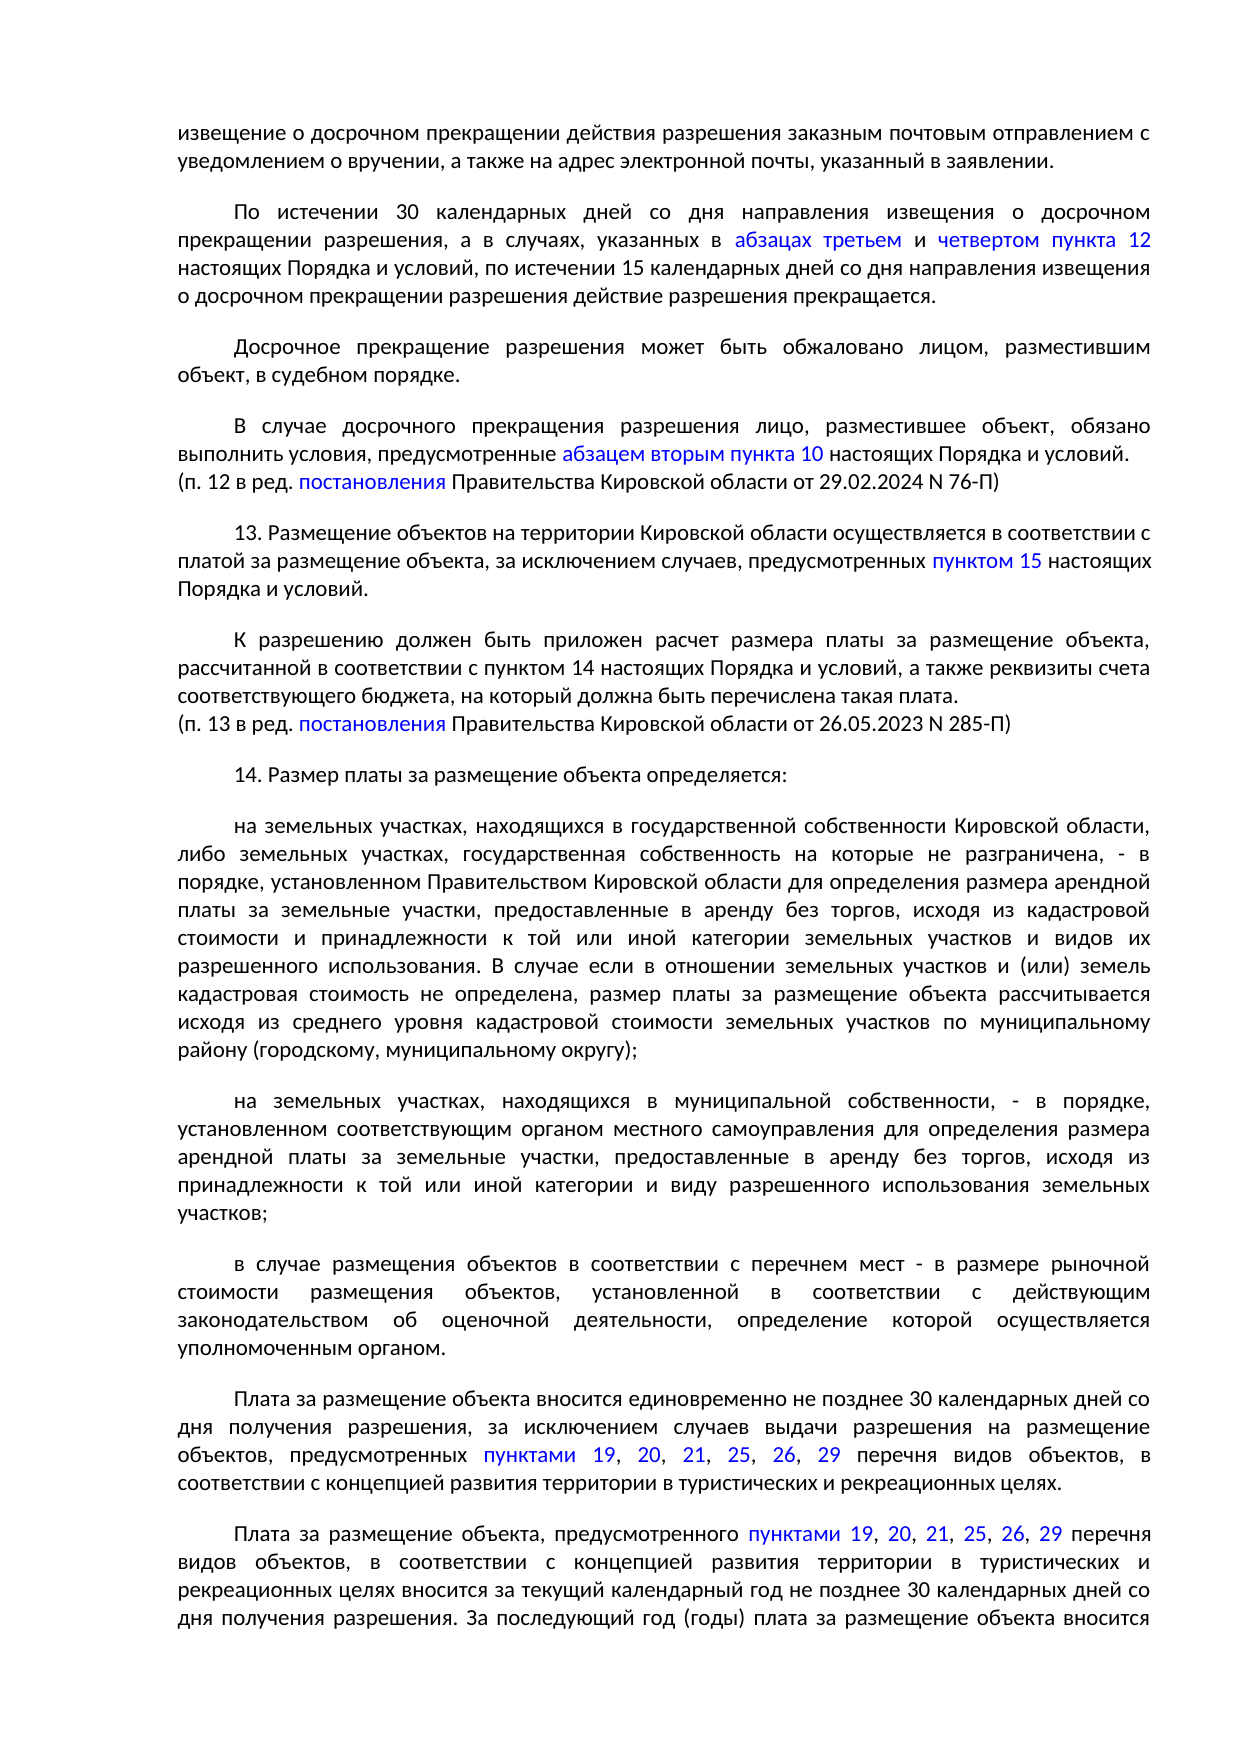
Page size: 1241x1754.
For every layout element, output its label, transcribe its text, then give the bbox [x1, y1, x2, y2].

text 14. Размер платы за размещение объекта определяется: [177, 760, 1152, 788]
text К разрешению должен быть приложен расчет размера платы за размещение объекта, рассчитанной в соответствии с пунктом 14 настоящих Порядка и условий, а также реквизиты счета соответствующего бюджета, на который должна быть перечислена такая плата. [177, 625, 1152, 709]
text 13. Размещение объектов на территории Кировской области осуществляется в соответствии с платой за размещение объекта, за исключением случаев, предусмотренных пунктом 15 настоящих Порядка и условий. [177, 518, 1152, 602]
text (п. 12 в ред. постановления Правительства Кировской области от 29.02.2024 N 76-П) [177, 467, 1152, 495]
text Досрочное прекращение разрешения может быть обжаловано лицом, разместившим объект, в судебном порядке. [177, 332, 1152, 388]
text Плата за размещение объекта вносится единовременно не позднее 30 календарных дней со дня получения разрешения, за исключением случаев выдачи разрешения на размещение объектов, предусмотренных пунктами 19, 20, 21, 25, 26, 29 перечня видов объектов, в соответствии с концепцией развития территории в туристических и рекреационных целях. [177, 1384, 1152, 1496]
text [177, 118, 1152, 174]
text В случае досрочного прекращения разрешения лицо, разместившее объект, обязано выполнить условия, предусмотренные абзацем вторым пункта 10 настоящих Порядка и условий. [177, 411, 1152, 467]
text на земельных участках, находящихся в муниципальной собственности, - в порядке, установленном соответствующим органом местного самоуправления для определения размера арендной платы за земельные участки, предоставленные в аренду без торгов, исходя из принадлежности к той или иной категории и виду разрешенного использования земельных участков; [177, 1086, 1152, 1226]
text на земельных участках, находящихся в государственной собственности Кировской области, либо земельных участках, государственная собственность на которые не разграничена, - в порядке, установленном Правительством Кировской области для определения размера арендной платы за земельные участки, предоставленные в аренду без торгов, исходя из кадастровой стоимости и принадлежности к той или иной категории земельных участков и видов их разрешенного использования. В случае если в отношении земельных участков и (или) земель кадастровая стоимость не определена, размер платы за размещение объекта рассчитывается исходя из среднего уровня кадастровой стоимости земельных участков по муниципальному району (городскому, муниципальному округу); [177, 811, 1152, 1063]
text По истечении 30 календарных дней со дня направления извещения о досрочном прекращении разрешения, а в случаях, указанных в абзацах третьем и четвертом пункта 12 настоящих Порядка и условий, по истечении 15 календарных дней со дня направления извещения о досрочном прекращении разрешения действие разрешения прекращается. [177, 197, 1152, 309]
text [177, 1519, 1152, 1631]
text (п. 13 в ред. постановления Правительства Кировской области от 26.05.2023 N 285-П) [177, 709, 1152, 737]
text в случае размещения объектов в соответствии с перечнем мест - в размере рыночной стоимости размещения объектов, установленной в соответствии с действующим законодательством об оценочной деятельности, определение которой осуществляется уполномоченным органом. [177, 1249, 1152, 1361]
